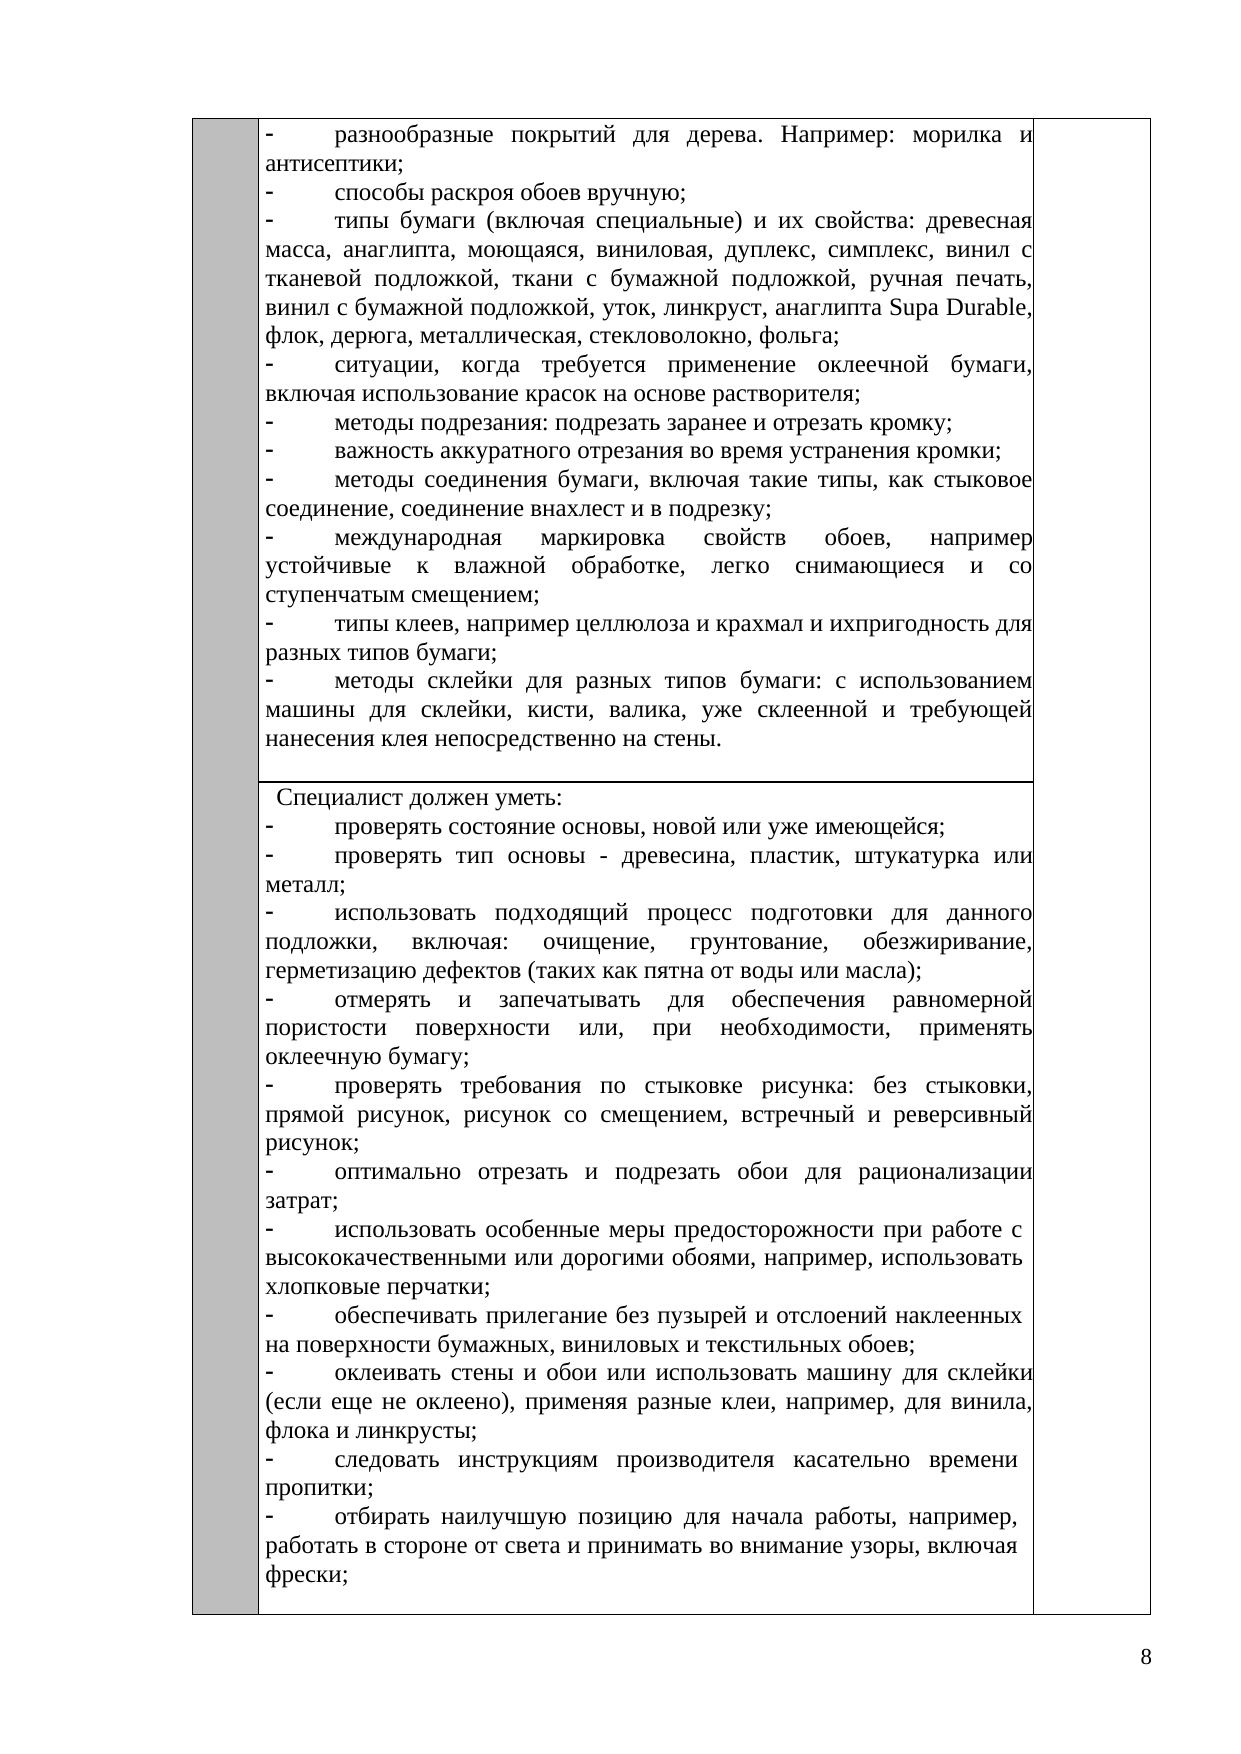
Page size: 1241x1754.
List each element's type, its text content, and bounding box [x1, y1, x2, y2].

table_cell [1034, 119, 1150, 1614]
table_cell Специалист должен уметь: проверять состояние основы, новой или уже имеющейся; проверять тип основы - древесина, пластик, штукатурка или металл; использовать подходящий процесс подготовки для данного подложки, включая: очищение, грунтование, обезжиривание, герметизацию дефектов (таких как пятна от воды или масла); отмерять и запечатывать для обеспечения равномерной пористости поверхности или, при необходимости, применять оклеечную бумагу; проверять требования по стыковке рисунка: без стыковки, прямой рисунок, рисунок со смещением, встречный и реверсивный рисунок; оптимально отрезать и подрезать обои для рационализации затрат; использовать особенные меры предосторожности при работе с высококачественными или дорогими обоями, например, использовать хлопковые перчатки; обеспечивать прилегание без пузырей и отслоений наклеенных на поверхности бумажных, виниловых и текстильных обоев; оклеивать стены и обои или использовать машину для склейки (если еще не оклеено), применяя разные клеи, например, для винила, флока и линкрусты; следовать инструкциям производителя касательно времени пропитки; отбирать наилучшую позицию для начала работы, например, работать в стороне от света и принимать во внимание узоры, включая фрески; [259, 783, 1033, 1614]
table_cell [193, 119, 258, 1614]
table_cell разнообразные покрытий для дерева. Например: морилка и антисептики; способы раскроя обоев вручную; типы бумаги (включая специальные) и их свойства: древесная масса, анаглипта, моющаяся, виниловая, дуплекс, симплекс, винил с тканевой подложкой, ткани с бумажной подложкой, ручная печать, винил с бумажной подложкой, уток, линкруст, анаглипта Supa Durable, флок, дерюга, металлическая, стекловолокно, фольга; ситуации, когда требуется применение оклеечной бумаги, включая использование красок на основе растворителя; методы подрезания: подрезать заранее и отрезать кромку; важность аккуратного отрезания во время устранения кромки; методы соединения бумаги, включая такие типы, как стыковое соединение, соединение внахлест и в подрезку; международная маркировка свойств обоев, например устойчивые к влажной обработке, легко снимающиеся и со ступенчатым смещением; типы клеев, например целлюлоза и крахмал и ихпригодность для разных типов бумаги; методы склейки для разных типов бумаги: с использованием машины для склейки, кисти, валика, уже склеенной и требующей нанесения клея непосредственно на стены. [259, 119, 1033, 781]
